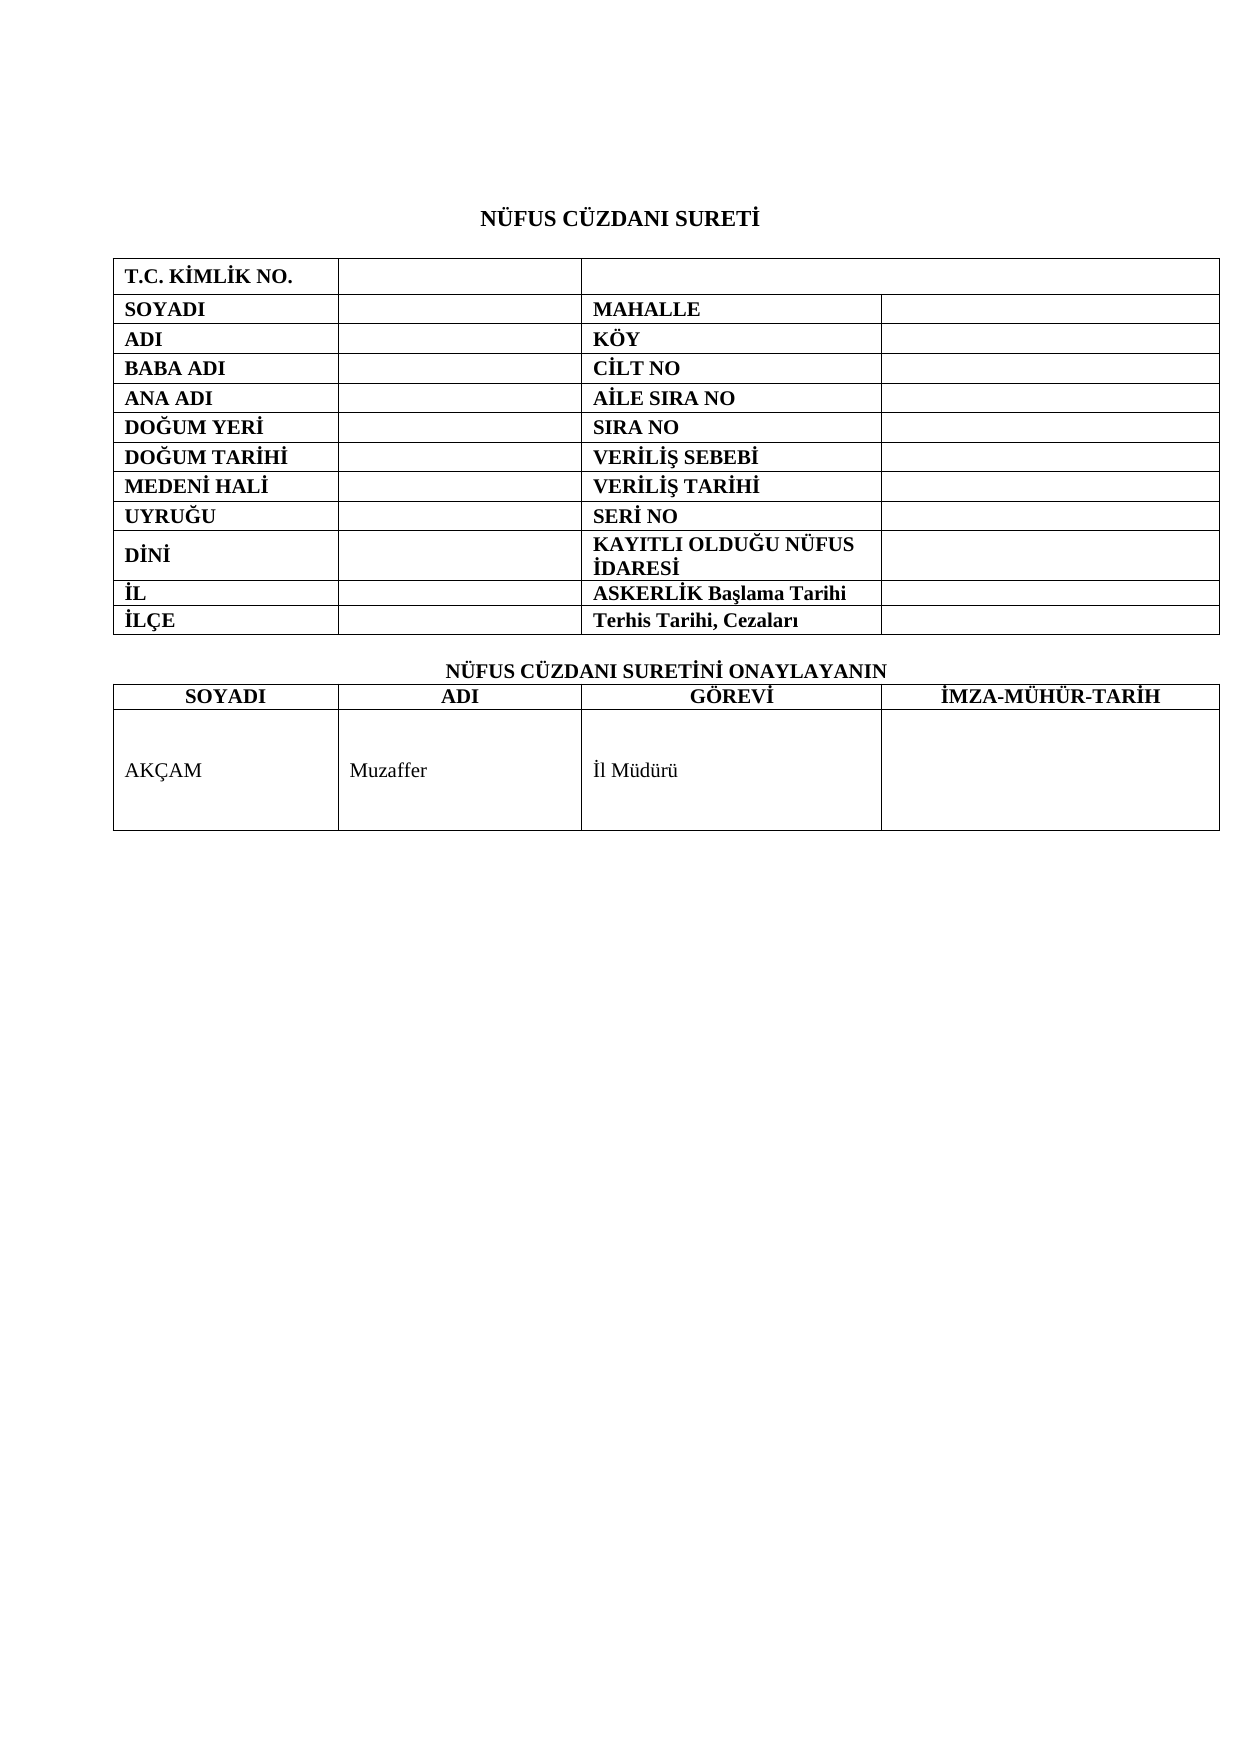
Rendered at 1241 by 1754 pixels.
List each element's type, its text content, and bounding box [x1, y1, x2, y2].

table_cell VERİLİŞ SEBEBİ [582, 443, 881, 471]
table_cell [882, 472, 1219, 501]
table_header T.C. KİMLİK NO. [114, 259, 338, 294]
table_cell [339, 354, 581, 382]
table_cell KÖY [582, 324, 881, 353]
table_cell UYRUĞU [114, 502, 338, 530]
table_cell KAYITLI OLDUĞU NÜFUS İDARESİ [582, 531, 881, 579]
table_cell [339, 413, 581, 442]
table_cell [339, 324, 581, 353]
table_cell [339, 443, 581, 471]
table_header [339, 259, 581, 294]
table_cell SOYADI [114, 295, 338, 323]
table_cell [882, 443, 1219, 471]
table_cell ADI [114, 324, 338, 353]
title NÜFUS CÜZDANI SURETİ [112, 205, 1128, 231]
table_cell SOYADI [114, 685, 338, 708]
table_cell İL [114, 581, 338, 605]
table_cell MAHALLE [582, 295, 881, 323]
table_cell ASKERLİK Başlama Tarihi [582, 581, 881, 605]
table_cell VERİLİŞ TARİHİ [582, 472, 881, 501]
table_cell [882, 413, 1219, 442]
table_cell DİNİ [114, 531, 338, 579]
table_cell [339, 502, 581, 530]
table_cell AİLE SIRA NO [582, 384, 881, 412]
table_cell İMZA-MÜHÜR-TARİH [882, 685, 1219, 708]
table_cell Terhis Tarihi, Cezaları [582, 606, 881, 634]
table_cell İLÇE [114, 606, 338, 634]
table_cell İl Müdürü [582, 710, 881, 830]
table_cell [339, 384, 581, 412]
table_header [582, 259, 1219, 294]
table_cell [882, 710, 1219, 830]
table_cell DOĞUM TARİHİ [114, 443, 338, 471]
table_cell [339, 531, 581, 579]
table_cell [882, 295, 1219, 323]
table_cell [882, 384, 1219, 412]
table_cell [882, 324, 1219, 353]
table_cell Muzaffer [339, 710, 581, 830]
table_cell SIRA NO [582, 413, 881, 442]
table_cell [339, 472, 581, 501]
table_cell AKÇAM [114, 710, 338, 830]
table_cell [882, 581, 1219, 605]
table_cell [339, 606, 581, 634]
table_cell [882, 354, 1219, 382]
table_cell SERİ NO [582, 502, 881, 530]
table_cell CİLT NO [582, 354, 881, 382]
table_cell GÖREVİ [582, 685, 881, 708]
table_cell ADI [339, 685, 581, 708]
table_cell MEDENİ HALİ [114, 472, 338, 501]
table_cell [882, 606, 1219, 634]
table_cell [882, 531, 1219, 579]
table_cell DOĞUM YERİ [114, 413, 338, 442]
table_cell [339, 581, 581, 605]
table_cell [882, 502, 1219, 530]
table_cell ANA ADI [114, 384, 338, 412]
table_cell BABA ADI [114, 354, 338, 382]
table_cell NÜFUS CÜZDANI SURETİNİ ONAYLAYANIN [113, 635, 1219, 683]
table_cell [339, 295, 581, 323]
